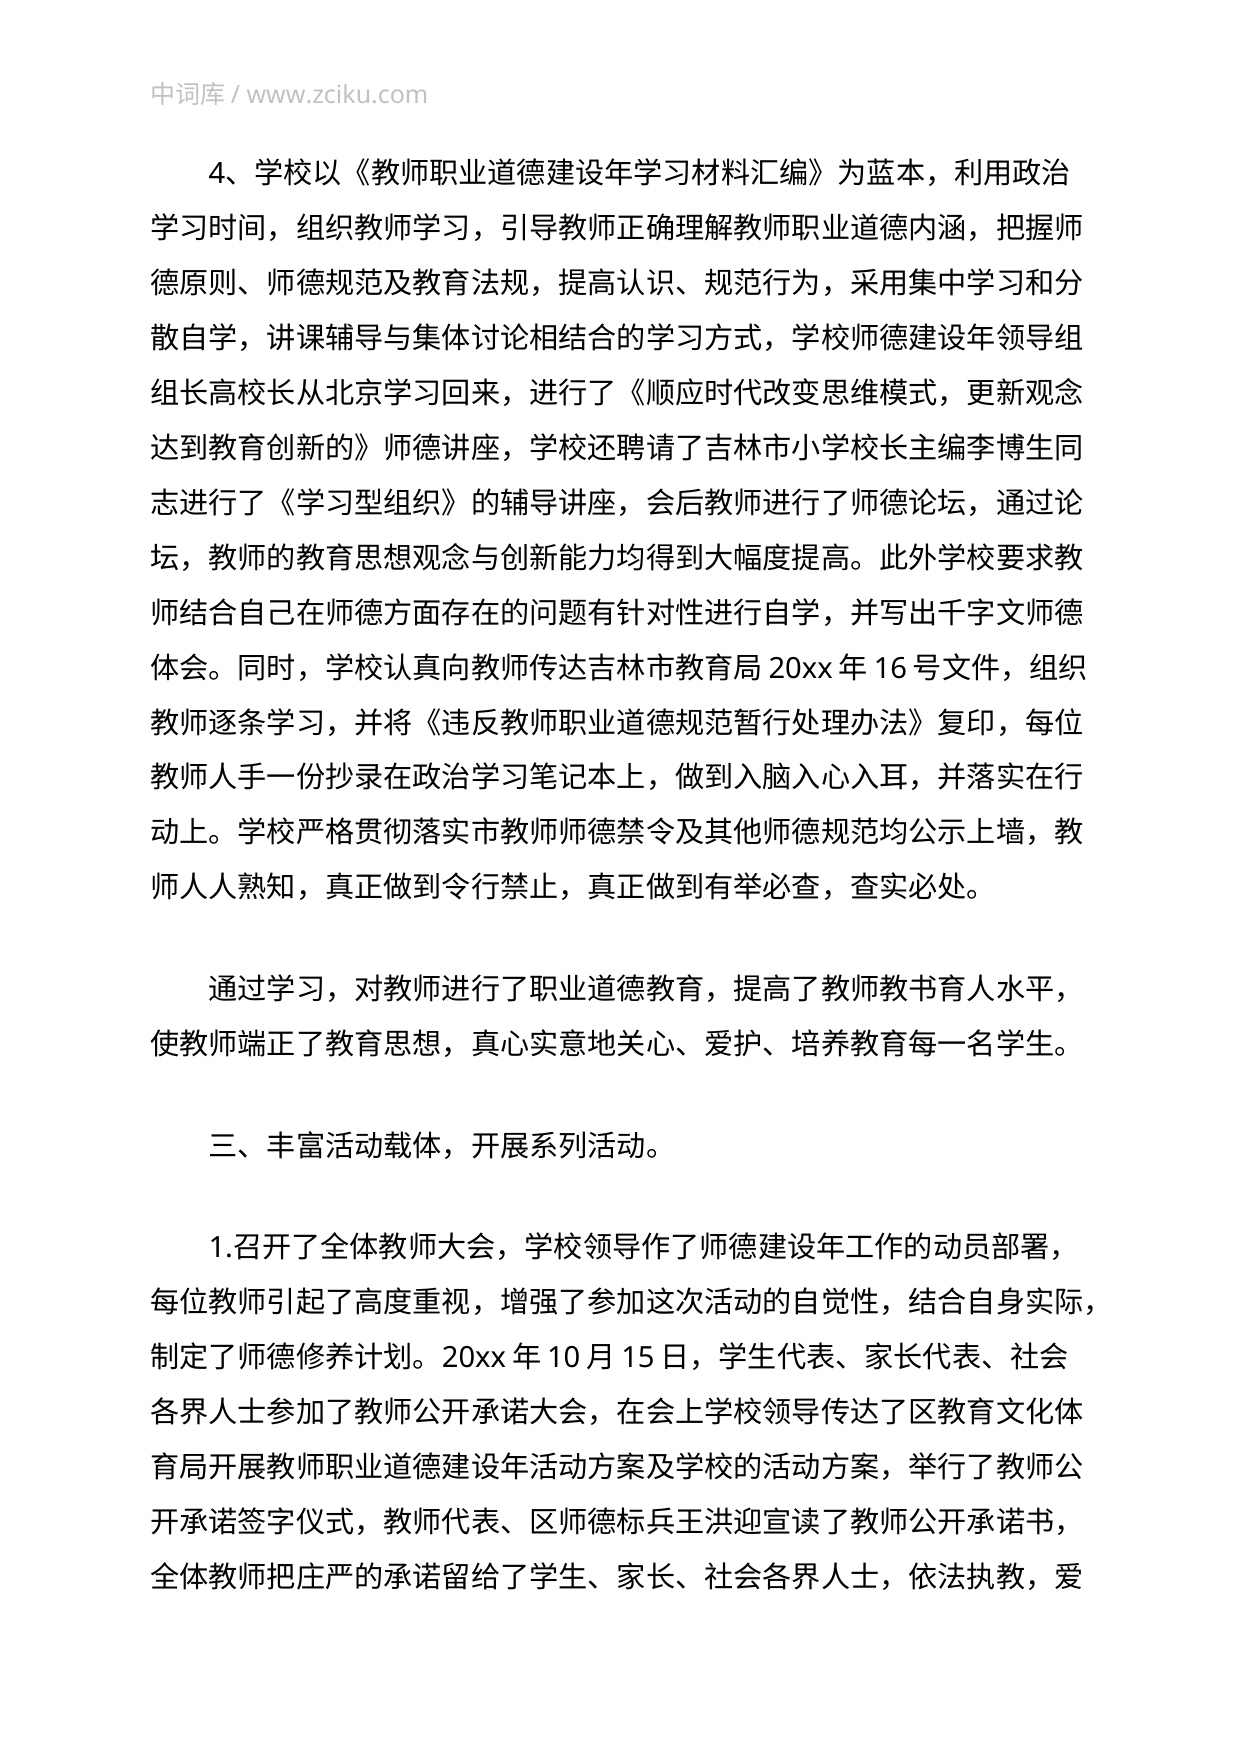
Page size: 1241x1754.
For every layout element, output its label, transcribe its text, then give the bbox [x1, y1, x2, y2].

text 通过学习，对教师进行了职业道德教育，提高了教师教书育人水平，使教师端正了教育思想，真心实意地关心、爱护、培养教育每一名学生。 [150, 966, 1090, 1063]
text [150, 1224, 1090, 1596]
text 4、学校以《教师职业道德建设年学习材料汇编》为蓝本，利用政治学习时间，组织教师学习，引导教师正确理解教师职业道德内涵，把握师德原则、师德规范及教育法规，提高认识、规范行为，采用集中学习和分散自学，讲课辅导与集体讨论相结合的学习方式，学校师德建设年领导组组长高校长从北京学习回来，进行了《顺应时代改变思维模式，更新观念达到教育创新的》师德讲座，学校还聘请了吉林市小学校长主编李博生同志进行了《学习型组织》的辅导讲座，会后教师进行了师德论坛，通过论坛，教师的教育思想观念与创新能力均得到大幅度提高。此外学校要求教师结合自己在师德方面存在的问题有针对性进行自学，并写出千字文师德体会。同时，学校认真向教师传达吉林市教育局20xx年16号文件，组织教师逐条学习，并将《违反教师职业道德规范暂行处理办法》复印，每位教师人手一份抄录在政治学习笔记本上，做到入脑入心入耳，并落实在行动上。学校严格贯彻落实市教师师德禁令及其他师德规范均公示上墙，教师人人熟知，真正做到令行禁止，真正做到有举必查，查实必处。 [150, 150, 1090, 906]
text 三、丰富活动载体，开展系列活动。 [150, 1122, 1090, 1164]
